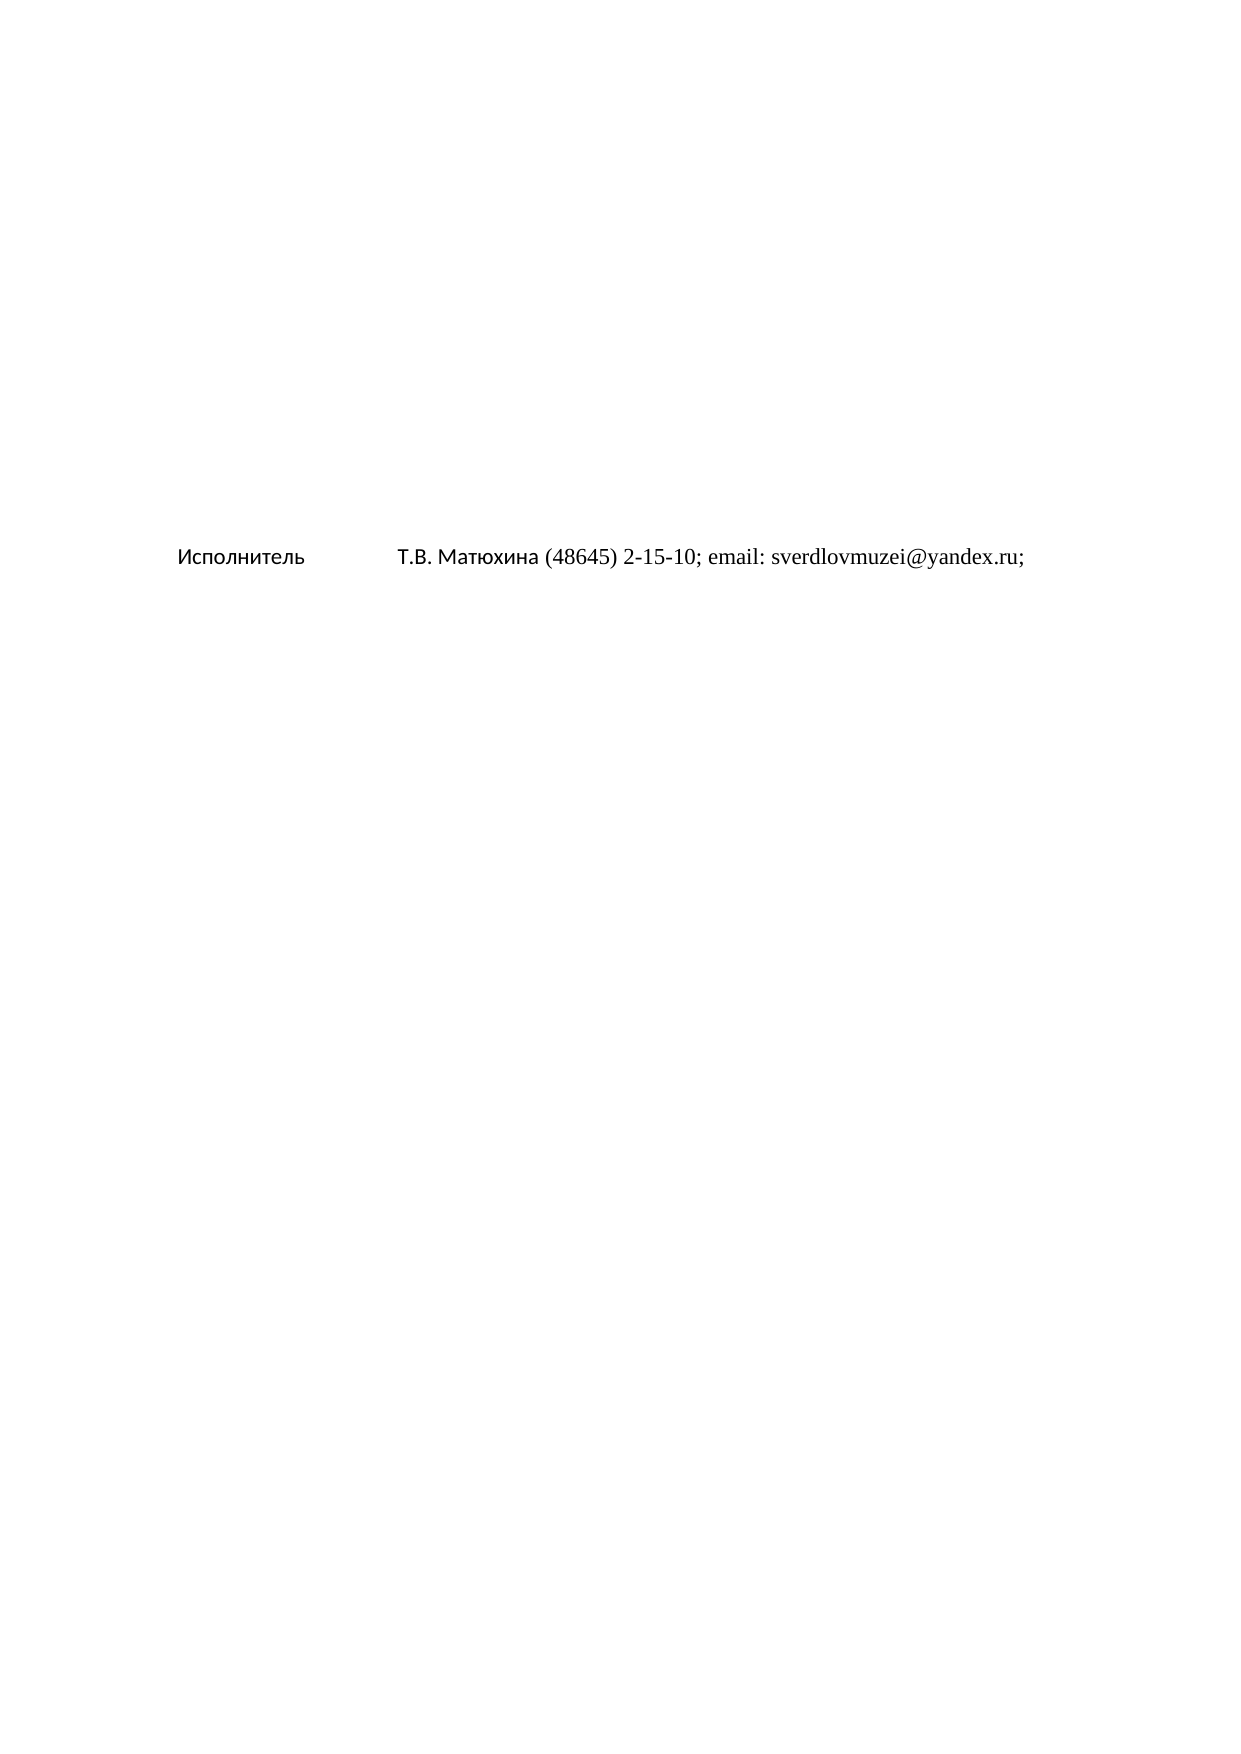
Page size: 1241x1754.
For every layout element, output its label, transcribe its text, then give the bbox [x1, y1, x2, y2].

text Исполнитель Т.В. Матюхина (48645) 2-15-10; email: sverdlovmuzei@yandex.ru; [177, 542, 1152, 570]
